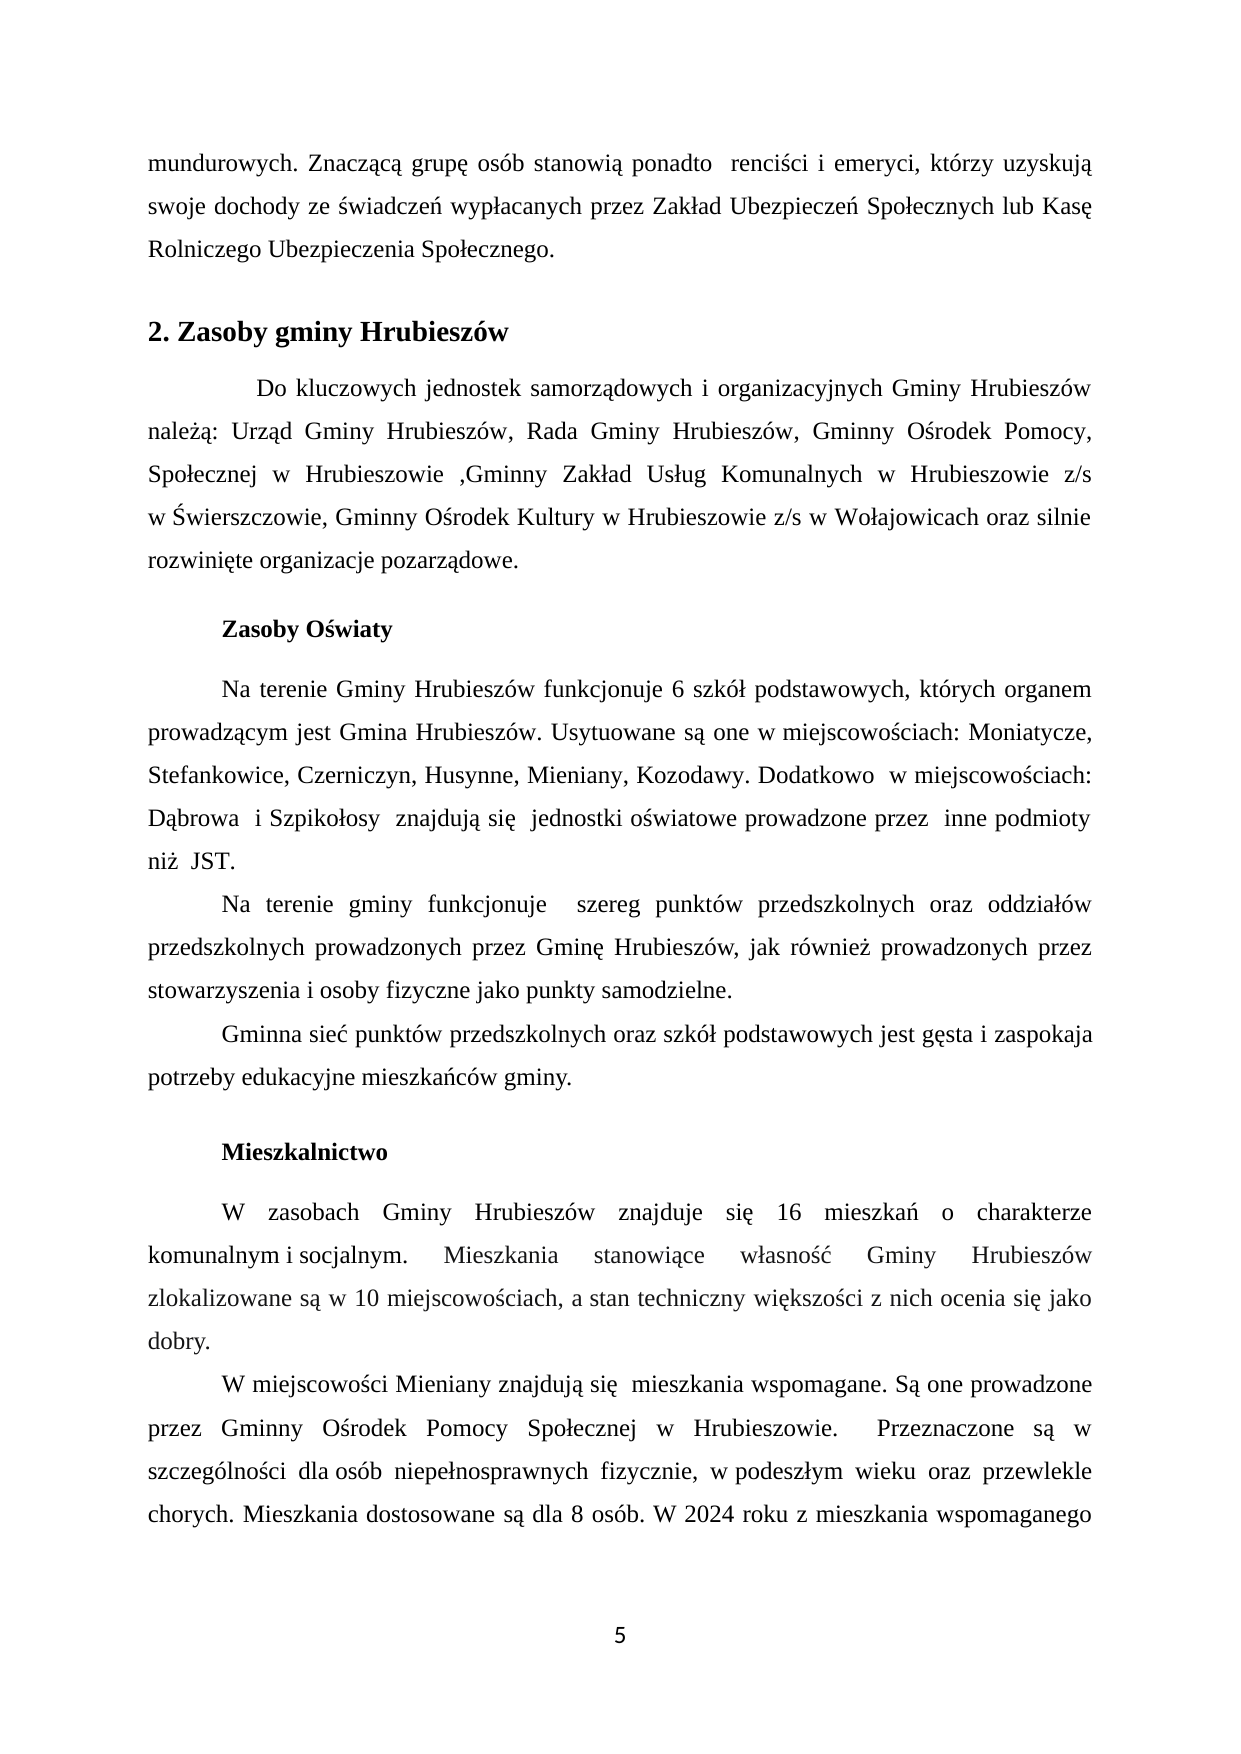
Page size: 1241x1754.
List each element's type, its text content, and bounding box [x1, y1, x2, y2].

text W zasobach Gminy Hrubieszów znajduje się 16 mieszkań o charakterze komunalnym i socjalnym. Mieszkania stanowiące własność Gminy Hrubieszów zlokalizowane są w 10 miejscowościach, a stan techniczny większości z nich ocenia się jako dobry. [148, 1197, 1093, 1283]
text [148, 1369, 1093, 1528]
text Do kluczowych jednostek samorządowych i organizacyjnych Gminy Hrubieszów należą: Urząd Gminy Hrubieszów, Rada Gminy Hrubieszów, Gminny Ośrodek Pomocy, Społecznej w Hrubieszowie ,Gminny Zakład Usług Komunalnych w Hrubieszowie z/s w Świerszczowie, Gminny Ośrodek Kultury w Hrubieszowie z/s w Wołajowicach oraz silnie rozwinięte organizacje pozarządowe. [148, 373, 1093, 574]
text Na terenie Gminy Hrubieszów funkcjonuje 6 szkół podstawowych, których organem prowadzącym jest Gmina Hrubieszów. Usytuowane są one w miejscowościach: Moniatycze, Stefankowice, Czerniczyn, Husynne, Mieniany, Kozodawy. Dodatkowo w miejscowościach: Dąbrowa i Szpikołosy znajdują się jednostki oświatowe prowadzone przez inne podmioty niż JST. [148, 674, 1093, 875]
text Mieszkalnictwo [148, 1137, 1093, 1166]
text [148, 148, 1093, 263]
subtitle 2. Zasoby gminy Hrubieszów [148, 314, 1093, 348]
text Na terenie gminy funkcjonuje szereg punktów przedszkolnych oraz oddziałów przedszkolnych prowadzonych przez Gminę Hrubieszów, jak również prowadzonych przez stowarzyszenia i osoby fizyczne jako punkty samodzielne. [148, 889, 1093, 1004]
text Gminna sieć punktów przedszkolnych oraz szkół podstawowych jest gęsta i zaspokaja potrzeby edukacyjne mieszkańców gminy. [148, 1019, 1093, 1091]
text Zasoby Oświaty [148, 614, 1093, 643]
text W zasobach Gminy Hrubieszów znajduje się 16 mieszkań o charakterze komunalnym i socjalnym. Mieszkania stanowiące własność Gminy Hrubieszów zlokalizowane są w 10 miejscowościach, a stan techniczny większości z nich ocenia się jako dobry. [148, 1312, 1093, 1355]
